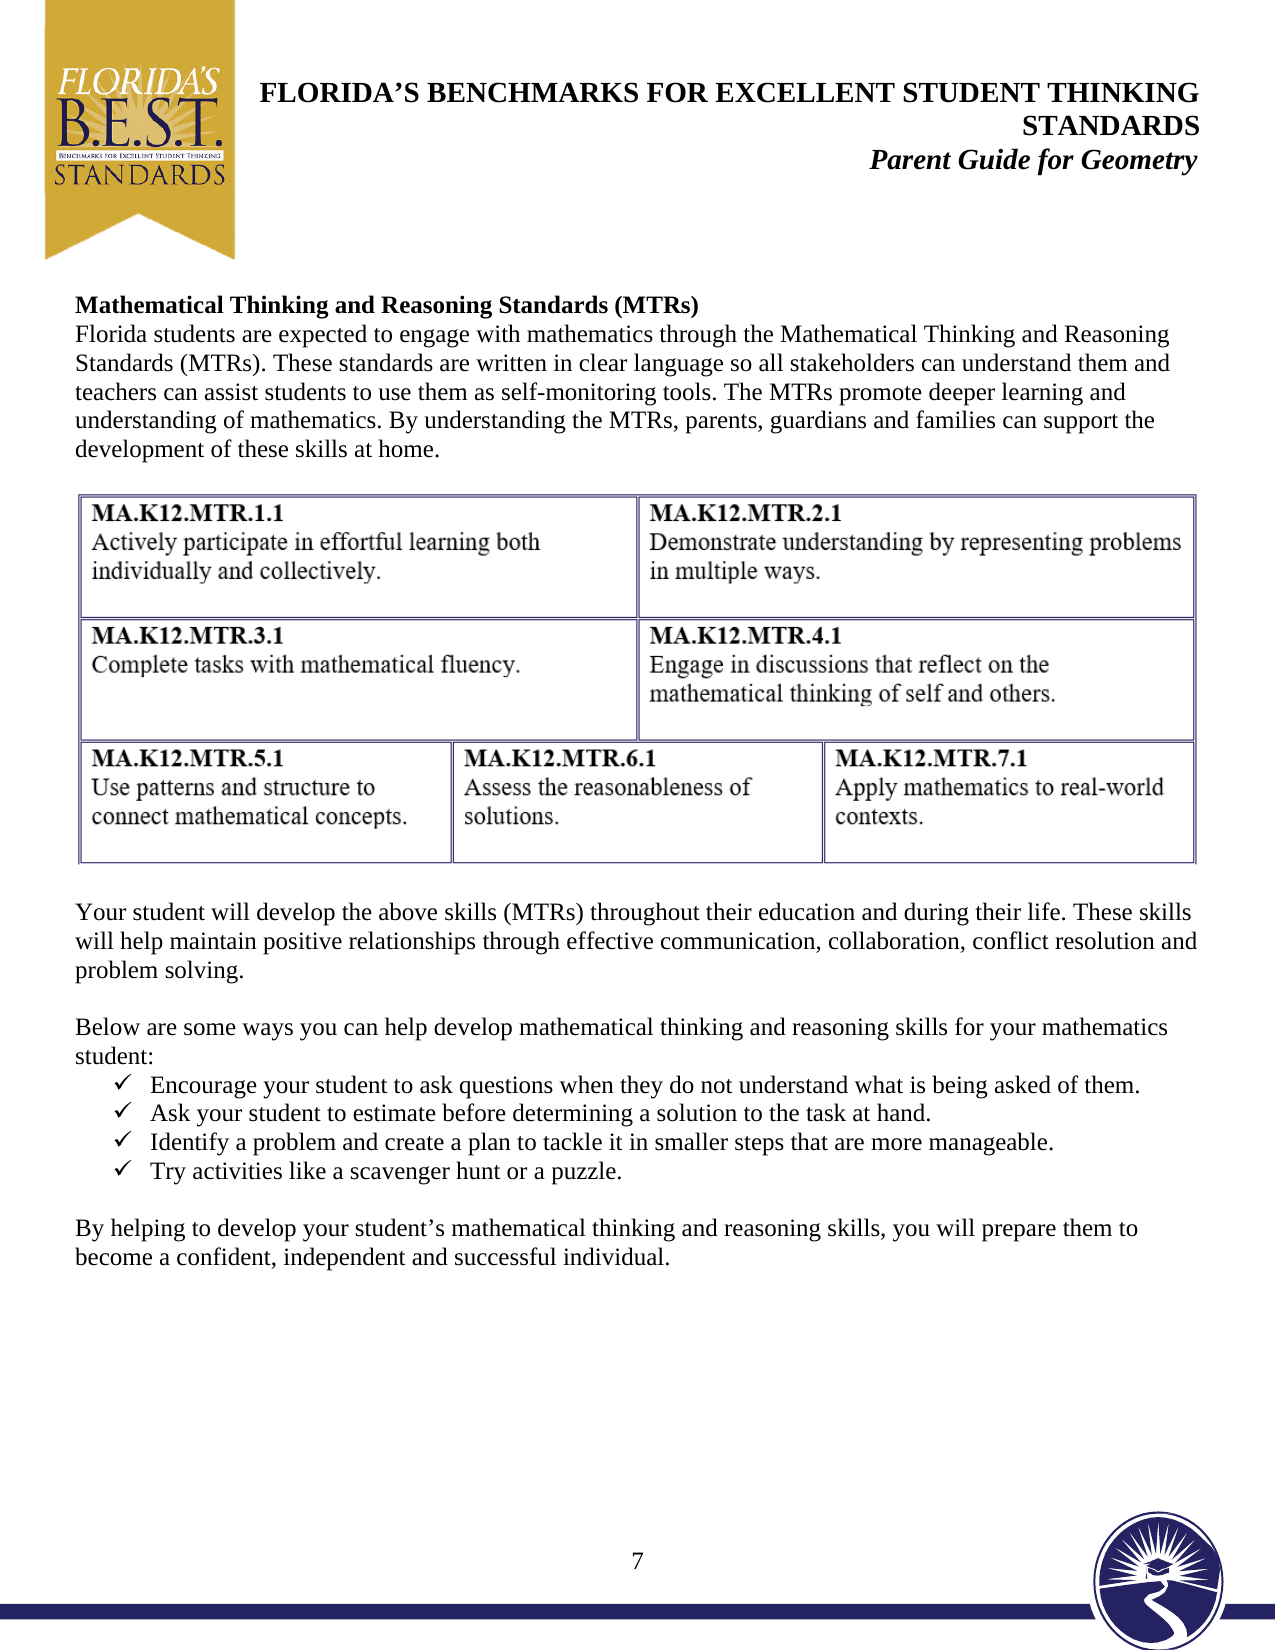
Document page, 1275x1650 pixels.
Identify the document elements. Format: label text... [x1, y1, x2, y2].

text By helping to develop your student’s mathematical thinking and reasoning skills, you will prepare them to become a confident, independent and successful individual. [75, 1213, 1200, 1271]
text Florida students are expected to engage with mathematics through the Mathematical Thinking and Reasoning Standards (MTRs). These standards are written in clear language so all stakeholders can understand them and teachers can assist students to use them as self-monitoring tools. The MTRs promote deeper learning and understanding of mathematics. By understanding the MTRs, parents, guardians and families can support the development of these skills at home. [75, 319, 1200, 463]
list Ask your student to estimate before determining a solution to the task at hand. [112, 1098, 1200, 1127]
picture [16, 0, 253, 281]
text Mathematical Thinking and Reasoning Standards (MTRs) [75, 291, 1200, 319]
list Identify a problem and create a plan to tackle it in smaller steps that are more manageable. [112, 1127, 1200, 1156]
picture [75, 491, 1200, 870]
text Your student will develop the above skills (MTRs) throughout their education and during their life. These skills will help maintain positive relationships through effective communication, collaboration, conflict resolution and problem solving. [75, 897, 1200, 983]
list Encourage your student to ask questions when they do not understand what is being asked of them. [112, 1070, 1200, 1098]
picture [1142, 1558, 1174, 1579]
text Below are some ways you can help develop mathematical thinking and reasoning skills for your mathematics student: [75, 1012, 1200, 1070]
list Try activities like a scavenger hunt or a puzzle. [112, 1156, 1200, 1185]
